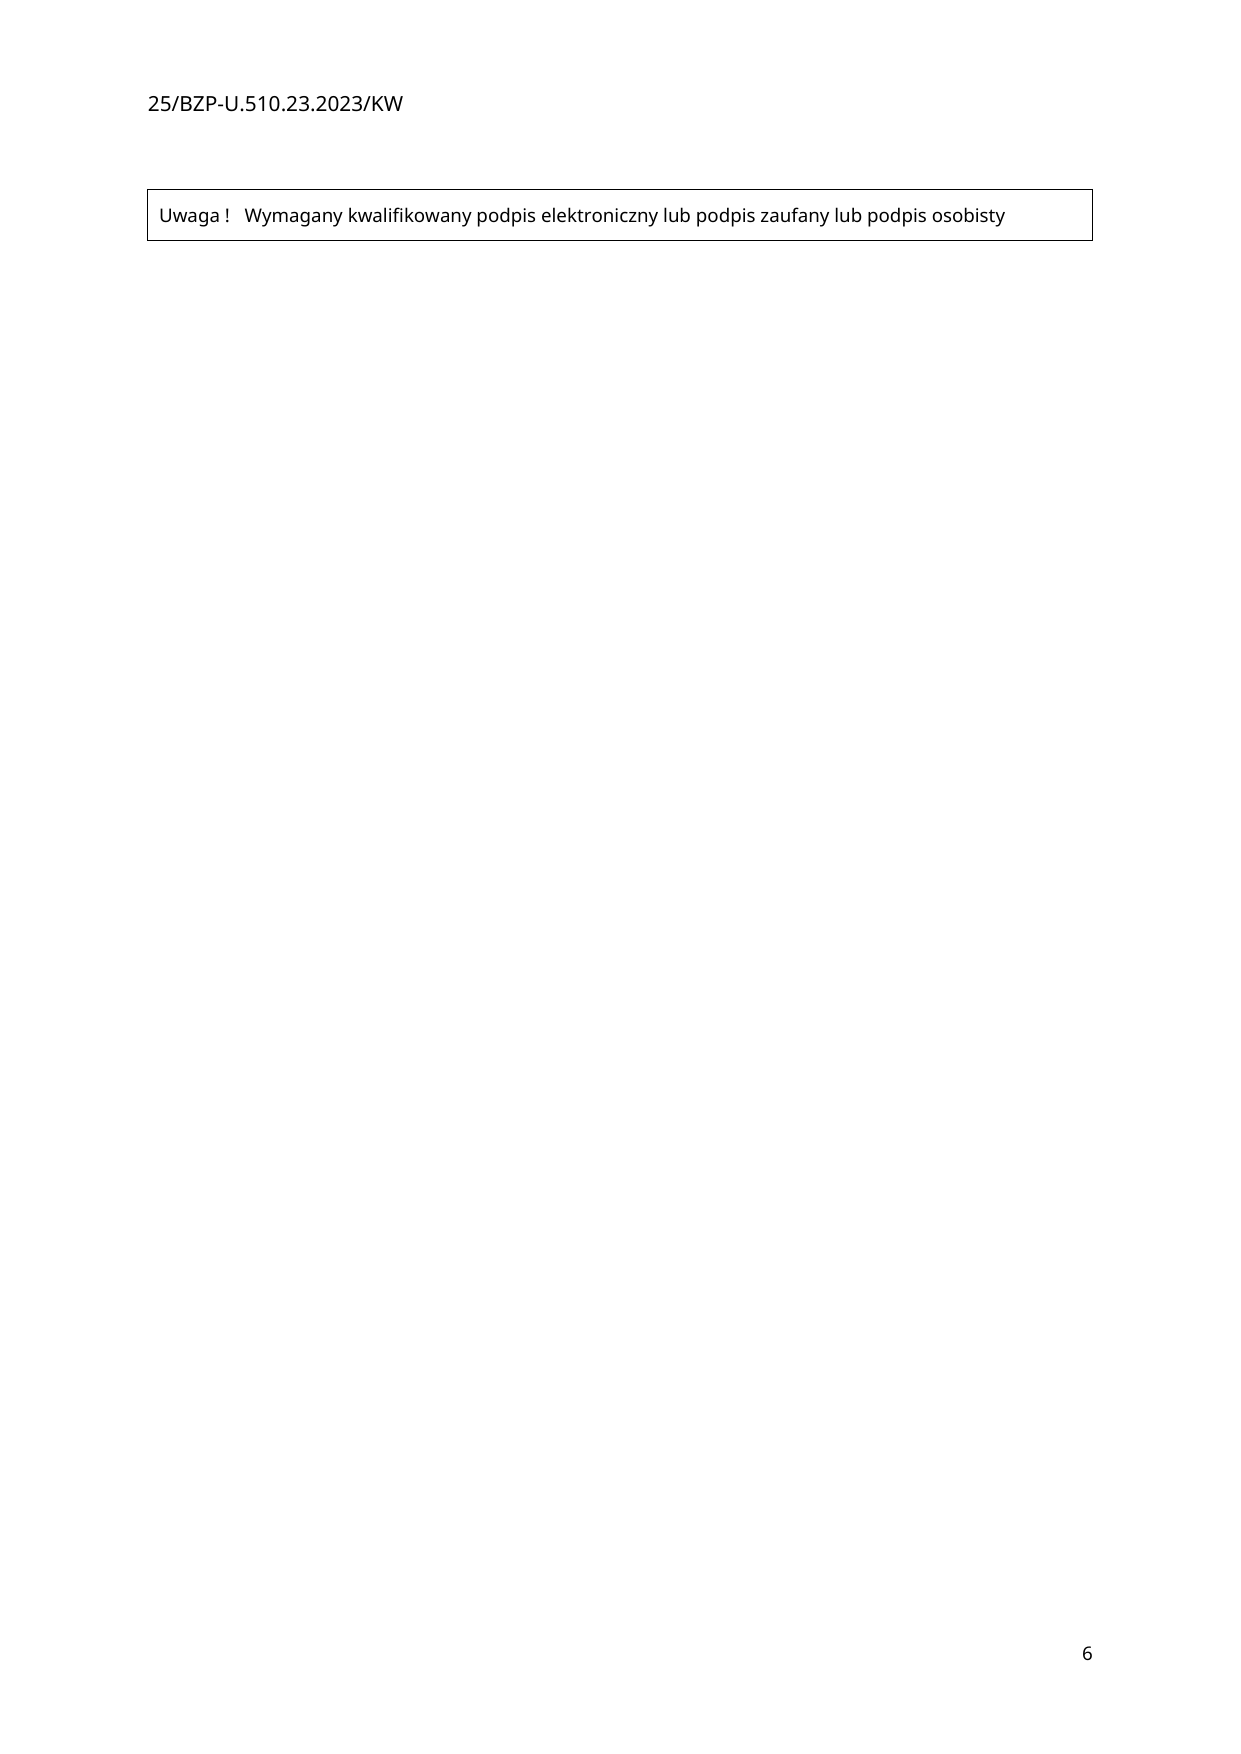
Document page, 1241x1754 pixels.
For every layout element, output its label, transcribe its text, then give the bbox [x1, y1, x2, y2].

table_header Uwaga ! Wymagany kwalifikowany podpis elektroniczny lub podpis zaufany lub podpis osobisty [148, 190, 1092, 240]
